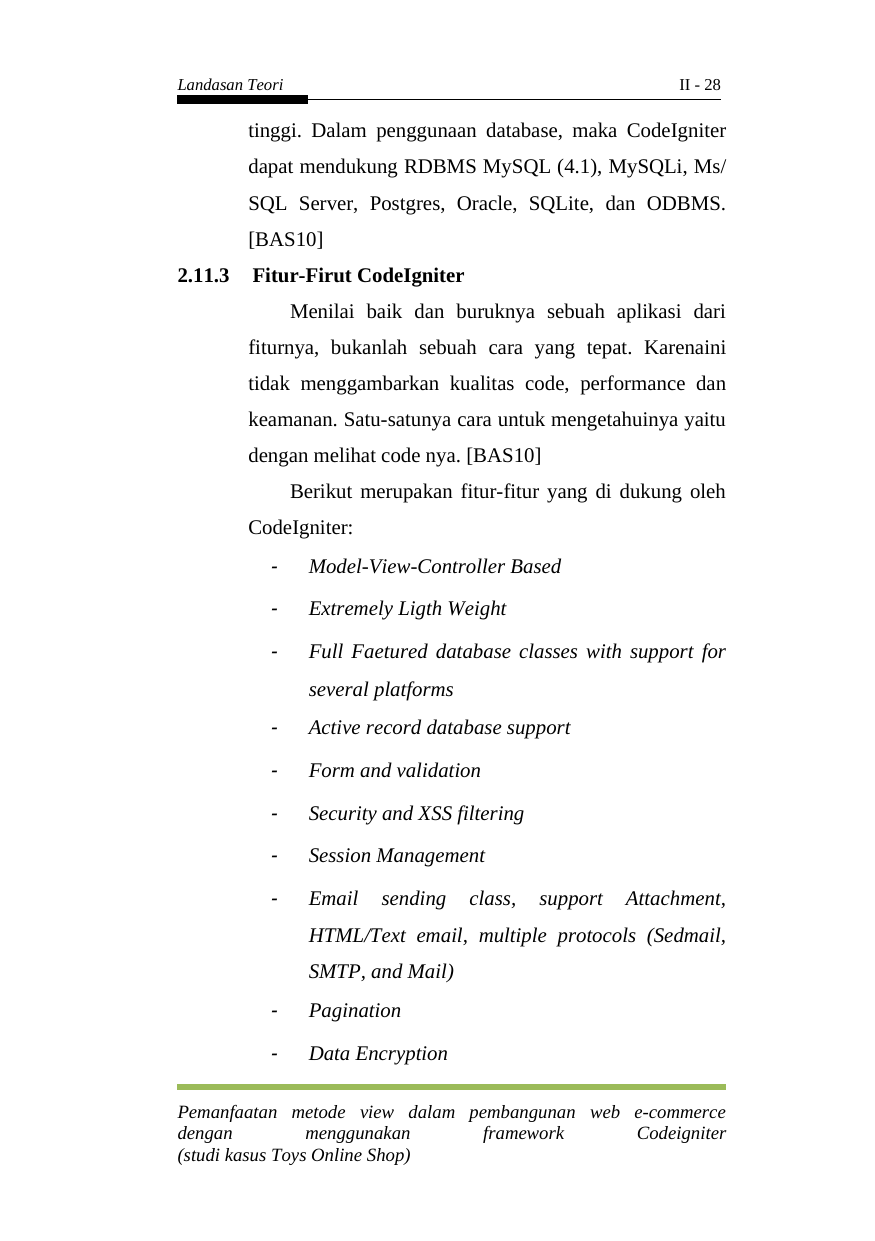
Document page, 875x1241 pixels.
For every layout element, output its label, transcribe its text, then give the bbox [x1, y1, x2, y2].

list Session Management [271, 840, 726, 869]
list Fitur-Firut CodeIgniter [177, 262, 726, 287]
list Active record database support [271, 712, 726, 741]
list Form and validation [271, 755, 726, 783]
text Menilai baik dan buruknya sebuah aplikasi dari fiturnya, bukanlah sebuah cara yang tepat. Karenaini tidak menggambarkan kualitas code, performance dan keamanan. Satu-satunya cara untuk mengetahuinya yaitu dengan melihat code nya. [BAS10] [248, 298, 726, 467]
list Model-View-Controller Based [271, 551, 726, 579]
list Data Encryption [271, 1038, 726, 1066]
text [248, 118, 726, 251]
list Security and XSS filtering [271, 798, 726, 826]
list Full Faetured database classes with support for several platforms [271, 636, 726, 701]
list Pagination [271, 995, 726, 1024]
text Berikut merupakan fitur-fitur yang di dukung oleh CodeIgniter: [248, 479, 726, 539]
list Extremely Ligth Weight [271, 593, 726, 622]
list Email sending class, support Attachment, HTML/Text email, multiple protocols (Sedmail, SMTP, and Mail) [271, 883, 726, 983]
